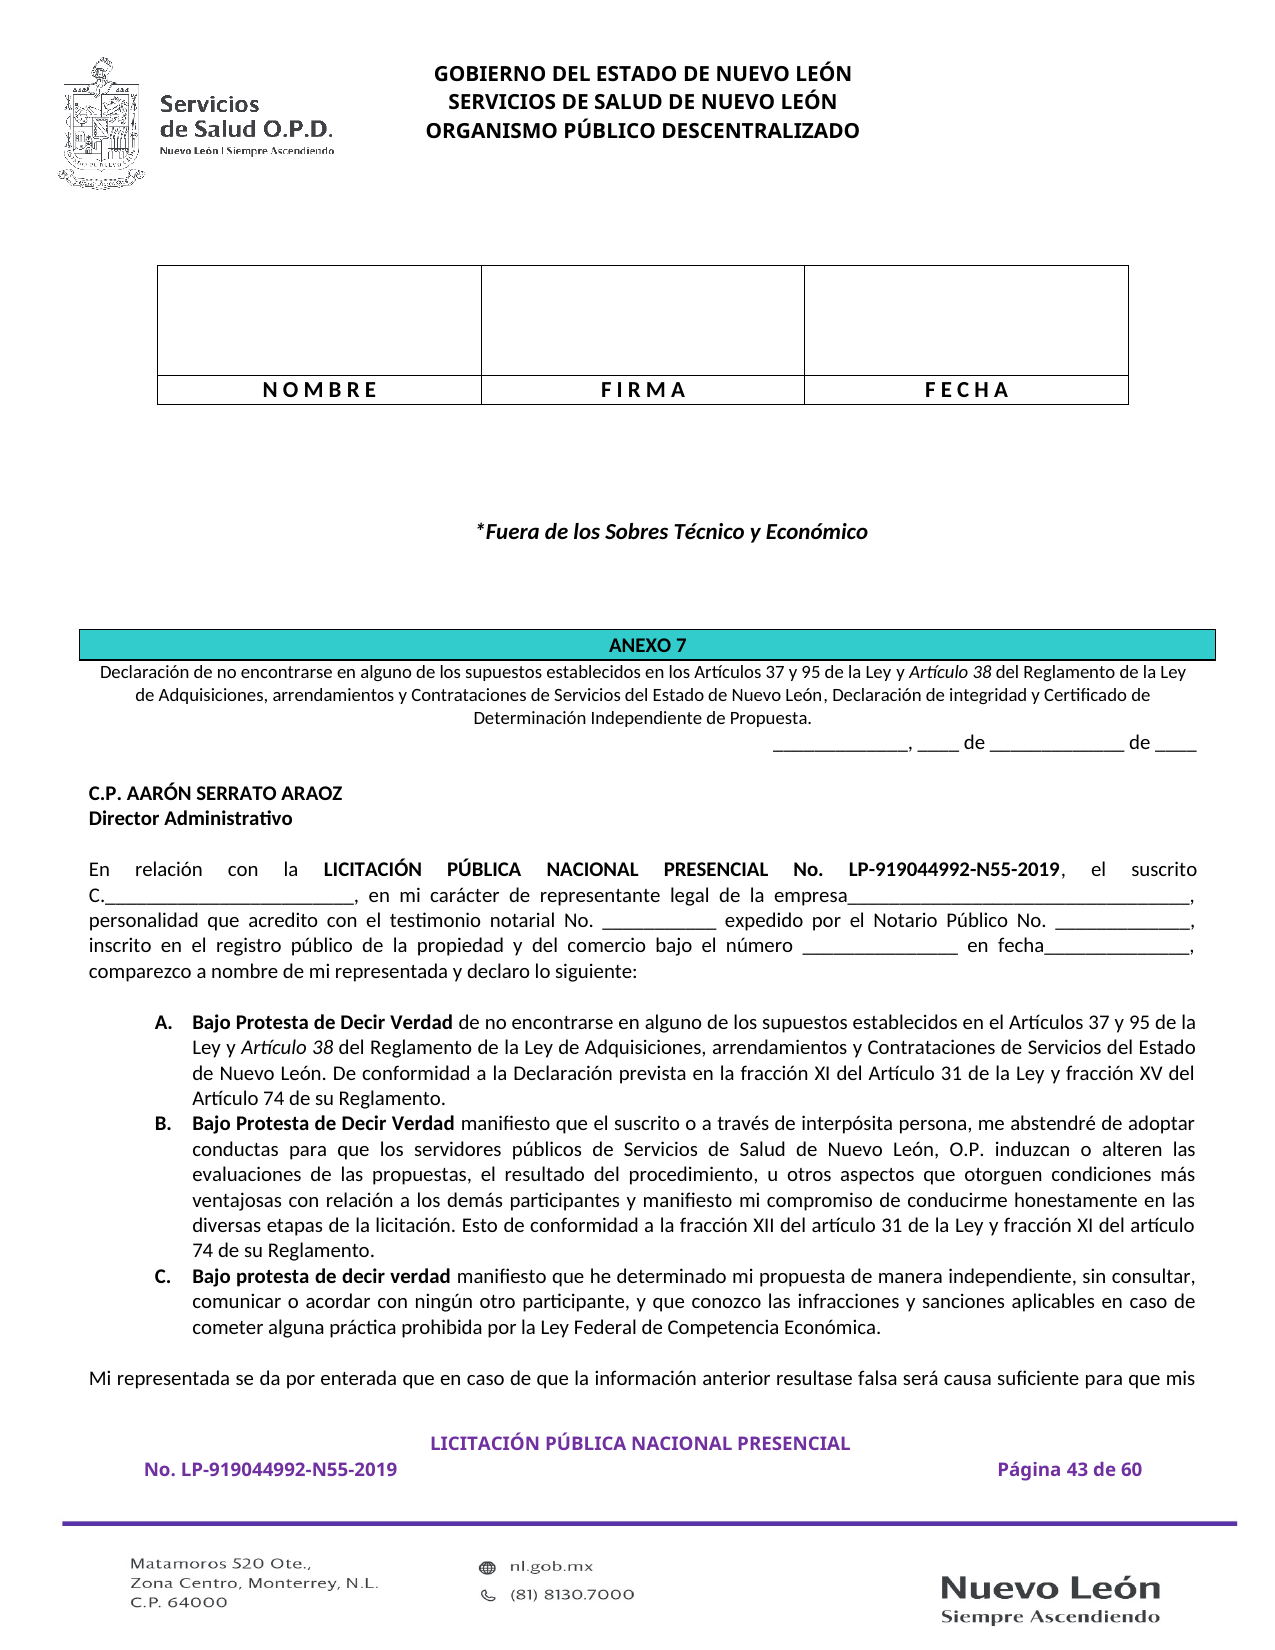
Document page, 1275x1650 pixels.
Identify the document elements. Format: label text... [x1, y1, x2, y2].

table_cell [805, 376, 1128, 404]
list Bajo protesta de decir verdad manifiesto que he determinado mi propuesta de manera independiente, sin consultar, comunicar o acordar con ningún otro participante, y que conozco las infracciones y sanciones aplicables en caso de cometer alguna práctica prohibida por la Ley Federal de Competencia Económica. [154, 1263, 1197, 1339]
text C.P. AARÓN SERRATO ARAOZ [89, 780, 1197, 806]
text Director Administrativo [89, 806, 1197, 831]
text *Fuera de los Sobres Técnico y Económico [148, 517, 1197, 545]
text ANEXO 7 [80, 630, 1215, 659]
list Bajo Protesta de Decir Verdad manifiesto que el suscrito o a través de interpósita persona, me abstendré de adoptar conductas para que los servidores públicos de Servicios de Salud de Nuevo León, O.P. induzcan o alteren las evaluaciones de las propuestas, el resultado del procedimiento, u otros aspectos que otorguen condiciones más ventajosas con relación a los demás participantes y manifiesto mi compromiso de conducirme honestamente en las diversas etapas de la licitación. Esto de conformidad a la fracción XII del artículo 31 de la Ley y fracción XI del artículo 74 de su Reglamento. [154, 1111, 1197, 1263]
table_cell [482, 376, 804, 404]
text En relación con la LICITACIÓN PÚBLICA NACIONAL PRESENCIAL No. LP-919044992-N55-2019, el suscrito C.________________________, en mi carácter de representante legal de la empresa_________________________________, personalidad que acredito con el testimonio notarial No. ___________ expedido por el Notario Público No. _____________, inscrito en el registro público de la propiedad y del comercio bajo el número _______________ en fecha______________, comparezco a nombre de mi representada y declaro lo siguiente: [89, 856, 1197, 983]
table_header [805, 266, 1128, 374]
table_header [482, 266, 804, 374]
picture [57, 1516, 1238, 1633]
list Bajo Protesta de Decir Verdad de no encontrarse en alguno de los supuestos establecidos en el Artículos 37 y 95 de la Ley y Artículo 38 del Reglamento de la Ley de Adquisiciones, arrendamientos y Contrataciones de Servicios del Estado de Nuevo León. De conformidad a la Declaración prevista en la fracción XI del Artículo 31 de la Ley y fracción XV del Artículo 74 de su Reglamento. [154, 1009, 1197, 1111]
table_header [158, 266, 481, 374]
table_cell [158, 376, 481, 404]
text _____________, ____ de _____________ de ____ [89, 729, 1197, 755]
text Declaración de no encontrarse en alguno de los supuestos establecidos en los Artículos 37 y 95 de la Ley y Artículo 38 del Reglamento de la Ley de Adquisiciones, arrendamientos y Contrataciones de Servicios del Estado de Nuevo León, Declaración de integridad y Certificado de Determinación Independiente de Propuesta. [89, 661, 1197, 729]
picture [22, 0, 369, 246]
